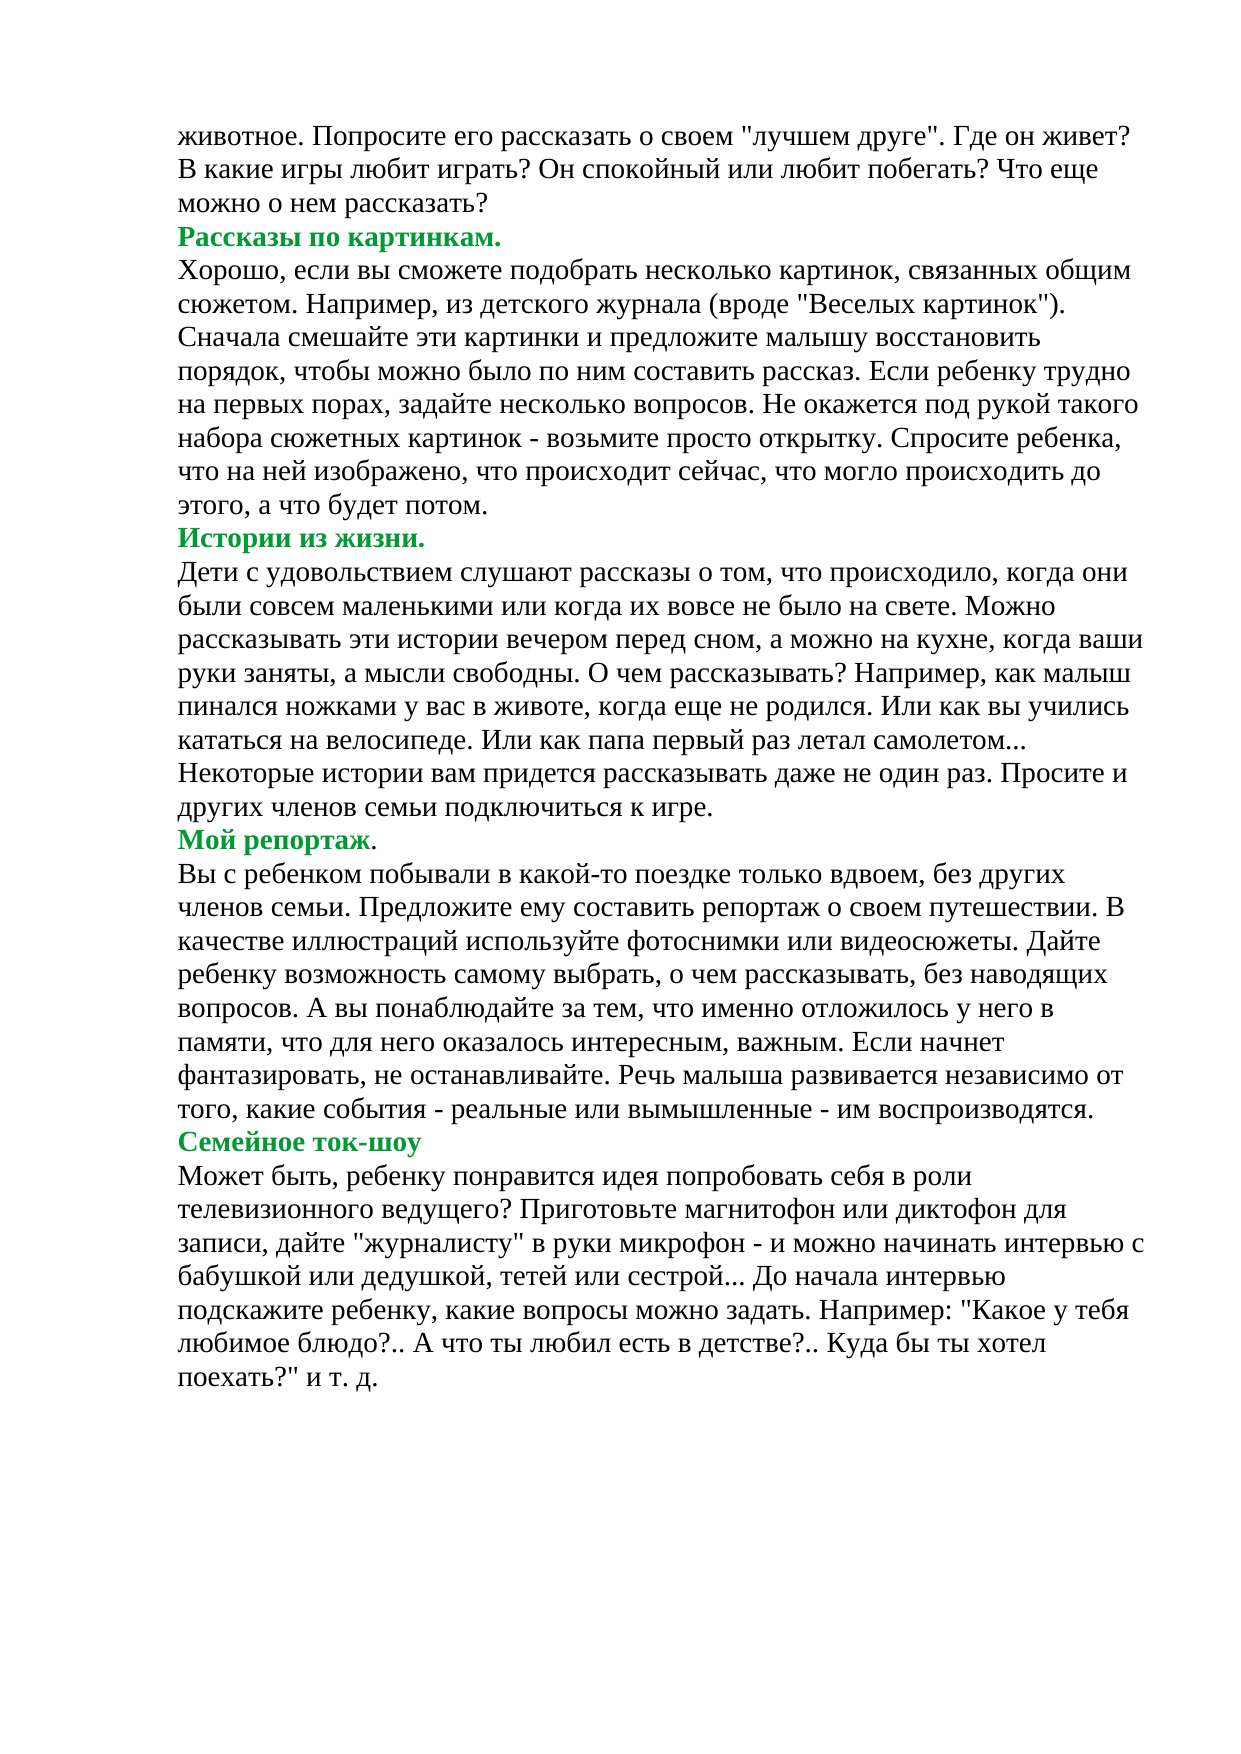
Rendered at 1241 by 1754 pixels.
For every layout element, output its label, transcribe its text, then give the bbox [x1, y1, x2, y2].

text Дети с удовольствием слушают рассказы о том, что происходило, когда они были совсем маленькими или когда их вовсе не было на свете. Можно рассказывать эти истории вечером перед сном, а можно на кухне, когда ваши руки заняты, а мысли свободны. О чем рассказывать? Например, как малыш пинался ножками у вас в животе, когда еще не родился. Или как вы учились кататься на велосипеде. Или как папа первый раз летал самолетом... Некоторые истории вам придется рассказывать даже не один раз. Просите и других членов семьи подключиться к игре. [177, 554, 1152, 822]
text Мой репортаж. Вы с ребенком побывали в какой-то поездке только вдвоем, без других членов семьи. Предложите ему составить репортаж о своем путешествии. В качестве иллюстраций используйте фотоснимки или видеосюжеты. Дайте ребенку возможность самому выбрать, о чем рассказывать, без наводящих вопросов. А вы понаблюдайте за тем, что именно отложилось у него в памяти, что для него оказалось интересным, важным. Если начнет фантазировать, не останавливайте. Речь малыша развивается независимо от того, какие события - реальные или вымышленные - им воспроизводятся. Семейное ток-шоу Может быть, ребенку понравится идея попробовать себя в роли телевизионного ведущего? Приготовьте магнитофон или диктофон для записи, дайте "журналисту" в руки микрофон - и можно начинать интервью с бабушкой или дедушкой, тетей или сестрой... До начала интервью подскажите ребенку, какие вопросы можно задать. Например: "Какое у тебя любимое блюдо?.. А что ты любил есть в детстве?.. Куда бы ты хотел поехать?" и т. д. [177, 822, 1152, 1393]
text Рассказы по картинкам. Хорошо, если вы сможете подобрать несколько картинок, связанных общим сюжетом. Например, из детского журнала (вроде "Веселых картинок"). Сначала смешайте эти картинки и предложите малышу восстановить порядок, чтобы можно было по ним составить рассказ. Если ребенку трудно на первых порах, задайте несколько вопросов. Не окажется под рукой такого набора сюжетных картинок - возьмите просто открытку. Спросите ребенка, что на ней изображено, что происходит сейчас, что могло происходить до этого, а что будет потом. Истории из жизни. [177, 219, 1152, 554]
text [177, 118, 1152, 219]
